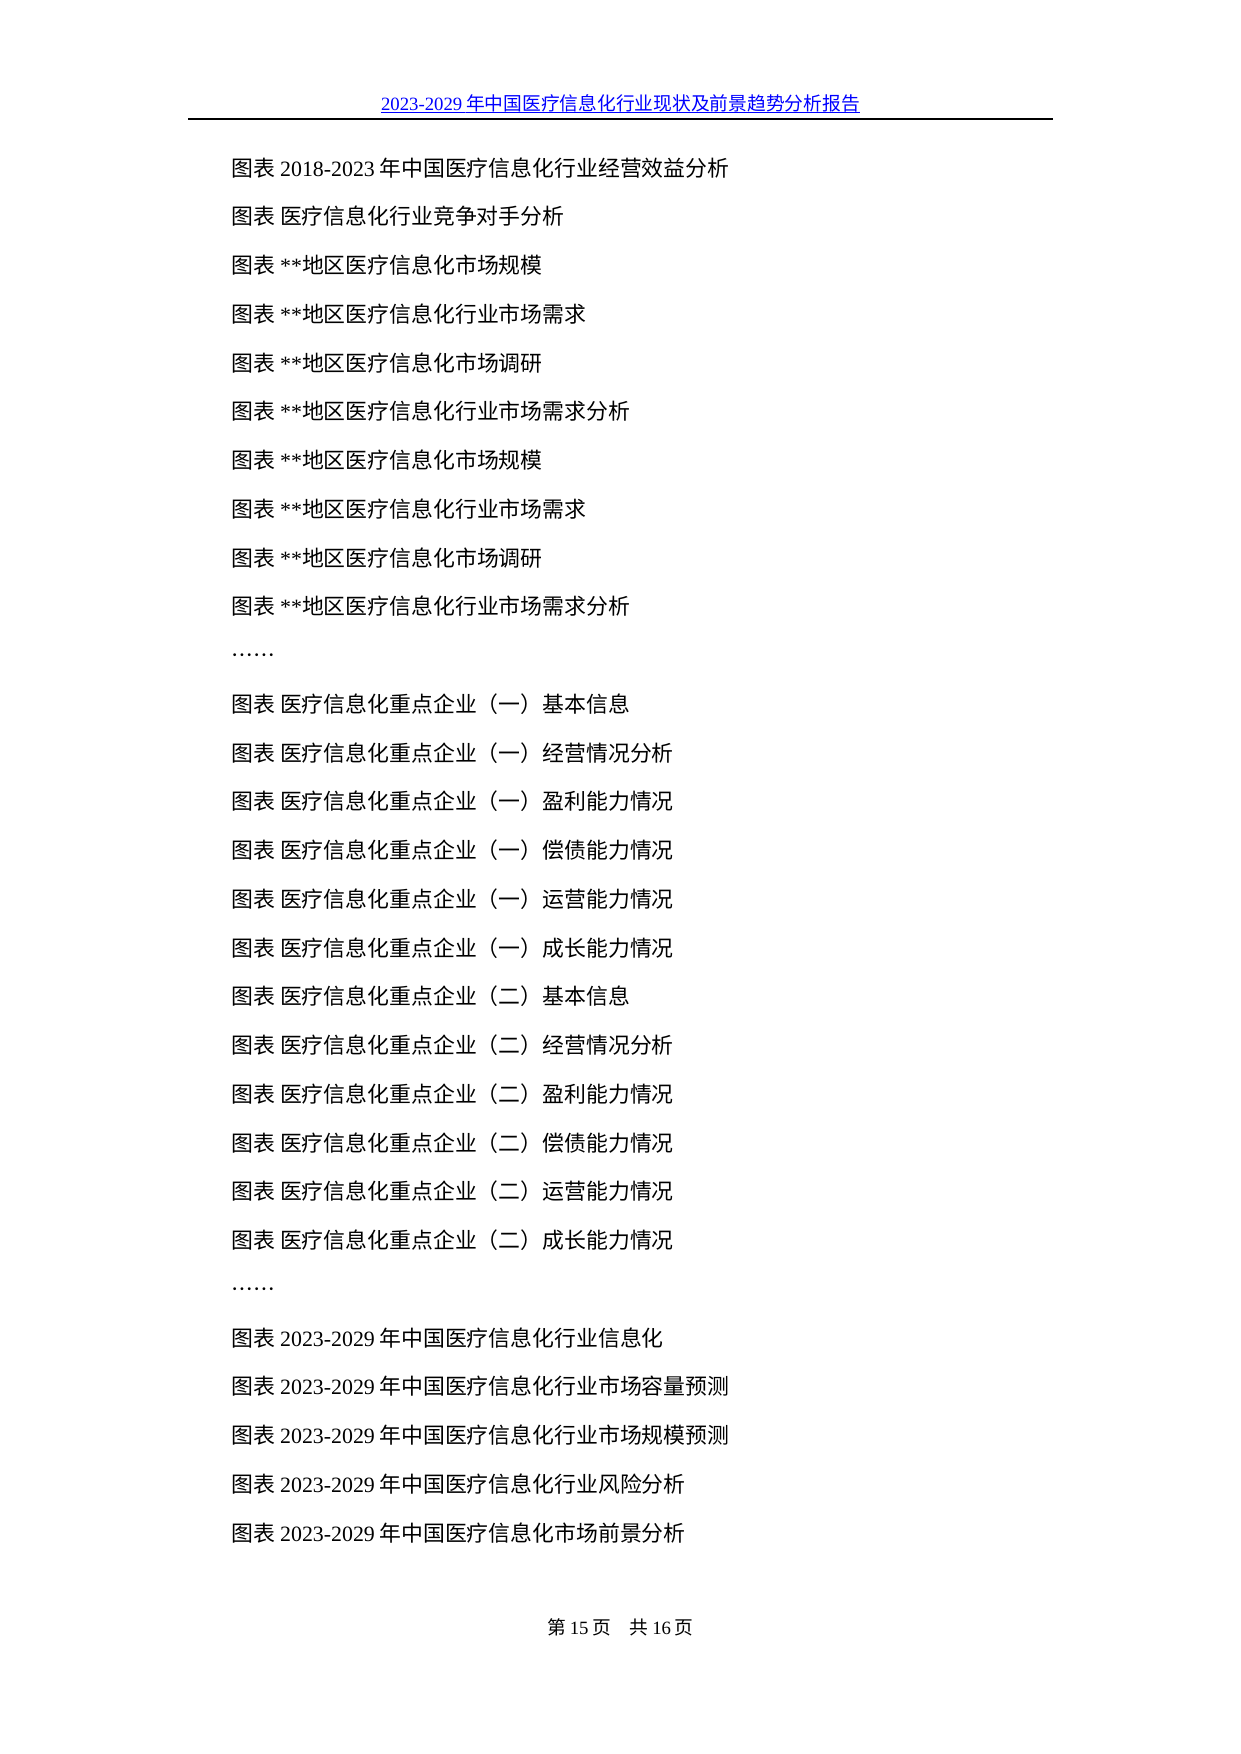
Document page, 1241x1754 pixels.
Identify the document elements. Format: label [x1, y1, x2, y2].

text [187, 150, 1053, 1548]
